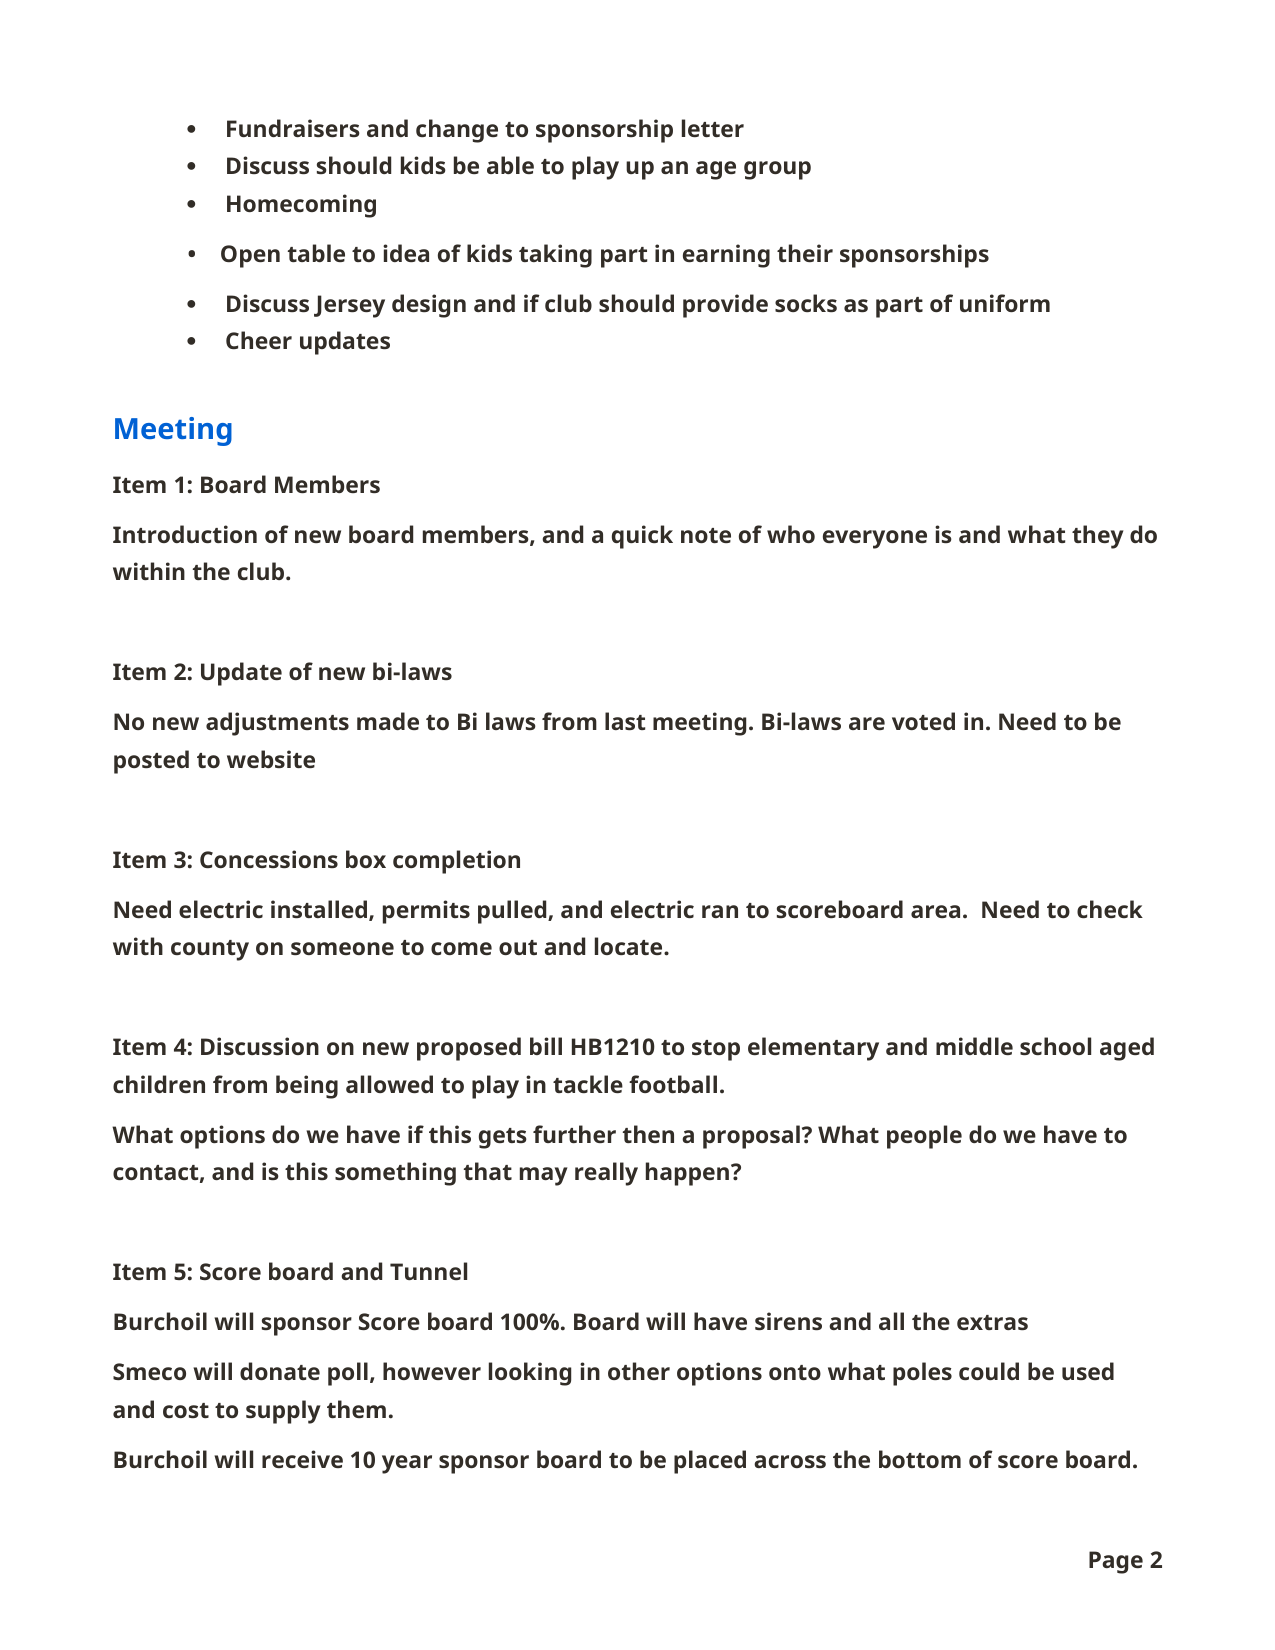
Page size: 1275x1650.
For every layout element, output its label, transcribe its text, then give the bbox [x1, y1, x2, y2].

text Need electric installed, permits pulled, and electric ran to scoreboard area. Need to check with county on someone to come out and locate. [112, 894, 1162, 963]
text Item 4: Discussion on new proposed bill HB1210 to stop elementary and middle school aged children from being allowed to play in tackle football. [112, 1031, 1162, 1100]
text • Open table to idea of kids taking part in earning their sponsorships [112, 237, 1162, 269]
text Introduction of new board members, and a quick note of who everyone is and what they do within the club. [112, 519, 1162, 588]
text Smeco will donate poll, however looking in other options onto what poles could be used and cost to supply them. [112, 1356, 1162, 1425]
list Discuss Jersey design and if club should provide socks as part of uniform [187, 287, 1162, 319]
text Item 2: Update of new bi-laws [112, 656, 1162, 688]
text Item 5: Score board and Tunnel [112, 1256, 1162, 1288]
text Burchoil will sponsor Score board 100%. Board will have sirens and all the extras [112, 1306, 1162, 1338]
list Fundraisers and change to sponsorship letter [187, 112, 1162, 144]
text Item 1: Board Members [112, 469, 1162, 500]
list Homecoming [187, 187, 1162, 219]
text Item 3: Concessions box completion [112, 844, 1162, 875]
text No new adjustments made to Bi laws from last meeting. Bi-laws are voted in. Need to be posted to website [112, 706, 1162, 775]
list Cheer updates [187, 325, 1162, 356]
subtitle Meeting [112, 408, 1162, 448]
text Burchoil will receive 10 year sponsor board to be placed across the bottom of score board. [112, 1444, 1162, 1475]
list Discuss should kids be able to play up an age group [187, 150, 1162, 181]
text What options do we have if this gets further then a proposal? What people do we have to contact, and is this something that may really happen? [112, 1119, 1162, 1188]
